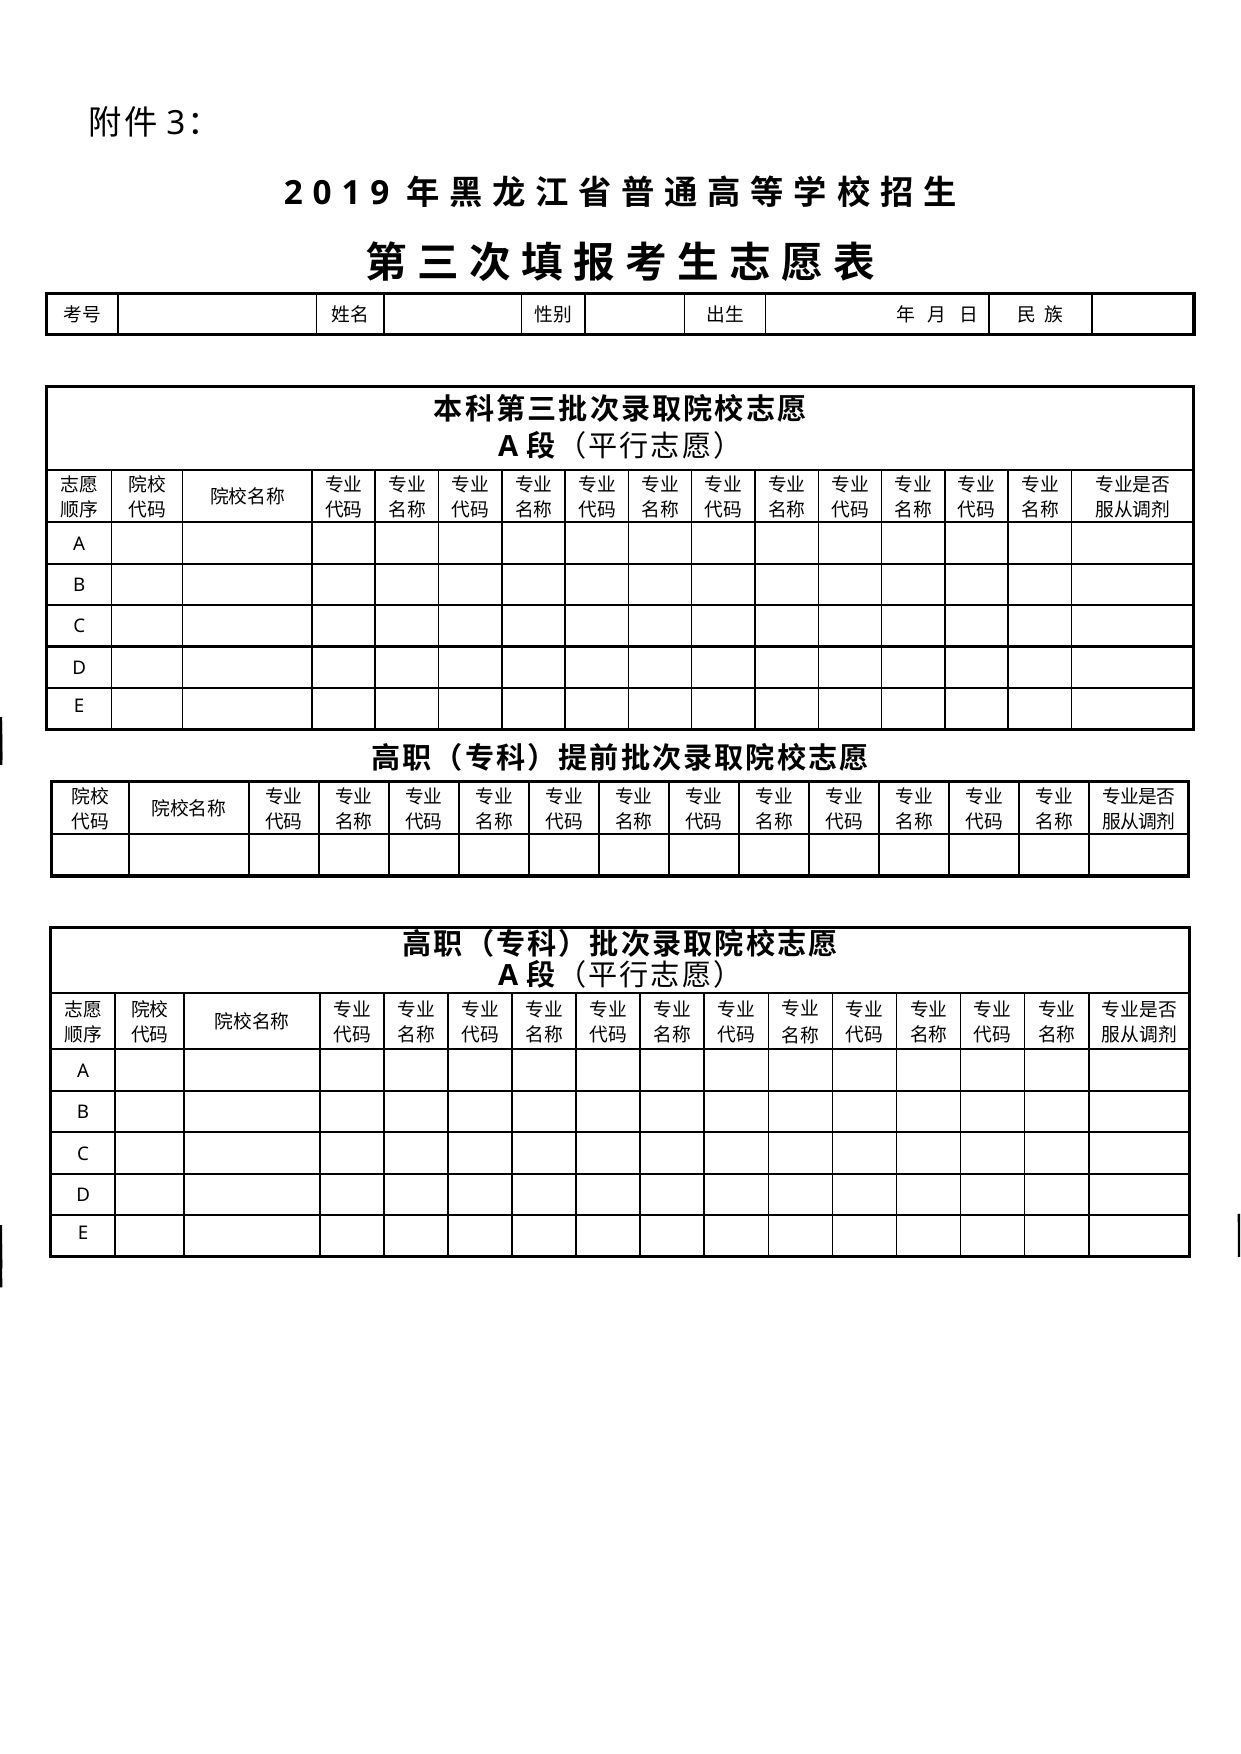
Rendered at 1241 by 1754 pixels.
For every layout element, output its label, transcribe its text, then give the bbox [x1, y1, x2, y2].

table_cell [376, 606, 438, 645]
text 第三次填报考生志愿表 [89, 219, 1152, 292]
table_header 高职（专科）批次录取院校志愿 A段（平行志愿） [52, 929, 1188, 992]
table_cell [503, 689, 564, 728]
table_cell [503, 523, 564, 563]
table_cell [313, 523, 374, 563]
table_cell [961, 1092, 1024, 1131]
table_cell [833, 1050, 896, 1090]
table_cell [566, 606, 628, 645]
table_cell [833, 1092, 896, 1131]
table_cell [897, 1175, 960, 1214]
table_cell [449, 1050, 511, 1090]
table_cell [961, 1050, 1024, 1090]
table_cell [183, 689, 311, 728]
table_header 专业 名称 [880, 783, 948, 833]
table_cell [385, 1175, 447, 1214]
table_cell [641, 1092, 703, 1131]
table_cell [769, 1133, 832, 1172]
table_cell [460, 835, 528, 874]
table_cell [1025, 1050, 1088, 1090]
table_cell [882, 523, 944, 563]
table_cell [641, 1133, 703, 1172]
table_cell [513, 1133, 575, 1172]
table_cell [629, 648, 691, 687]
table_cell [897, 1092, 960, 1131]
table_cell 院校 代码 [112, 471, 182, 521]
table_cell 专业 名称 [641, 994, 703, 1048]
table_cell 专业 名称 [503, 471, 564, 521]
table_cell [756, 523, 818, 563]
table_cell [1020, 835, 1088, 874]
table_header [119, 295, 316, 333]
table_header 性别 [522, 295, 584, 333]
table_cell 专业代码 [577, 994, 639, 1048]
table_cell [321, 1050, 383, 1090]
table_header 专业代码 [950, 783, 1018, 833]
table_cell [503, 565, 564, 604]
table_cell [946, 523, 1007, 563]
table_cell 院校 代码 [116, 994, 183, 1048]
table_cell 专业 名称 [376, 471, 438, 521]
table_header 专业 名称 [740, 783, 808, 833]
table_cell [641, 1216, 703, 1255]
table_cell [112, 565, 182, 604]
table_header 专业代码 [670, 783, 738, 833]
table_cell [385, 1133, 447, 1172]
table_cell [112, 606, 182, 645]
table_cell [185, 1216, 319, 1255]
table_cell [577, 1050, 639, 1090]
table_cell [819, 565, 881, 604]
table_cell [566, 565, 628, 604]
table_header 专业是否服从调剂 [1090, 783, 1187, 833]
table_cell [897, 1133, 960, 1172]
table_header 专业 名称 [600, 783, 668, 833]
table_cell [819, 606, 881, 645]
table_cell [321, 1133, 383, 1172]
table_cell [897, 1216, 960, 1255]
table_cell 专业 名称 [385, 994, 447, 1048]
table_cell [1072, 565, 1192, 604]
table_cell [566, 648, 628, 687]
table_cell [961, 1216, 1024, 1255]
table_cell [769, 1216, 832, 1255]
table_cell [130, 835, 248, 874]
table_cell [769, 1050, 832, 1090]
table_cell [1009, 565, 1071, 604]
table_cell [769, 1092, 832, 1131]
table_cell 专业代码 [321, 994, 383, 1048]
table_cell [705, 1092, 768, 1131]
table_cell 专业 名称 [756, 471, 818, 521]
table_cell 专业是否 服从调剂 [1072, 471, 1192, 521]
text 附件3： [89, 109, 1152, 141]
table_cell B [52, 1092, 114, 1131]
table_cell [112, 648, 182, 687]
table_cell [321, 1175, 383, 1214]
table_cell [385, 1050, 447, 1090]
table_cell 专业代码 [819, 471, 881, 521]
table_cell [566, 689, 628, 728]
table_cell [1090, 1133, 1188, 1172]
table_cell [1090, 835, 1187, 874]
table_cell [740, 835, 808, 874]
table_cell [946, 689, 1007, 728]
table_cell [385, 1092, 447, 1131]
table_header 民 族 [990, 295, 1091, 333]
table_cell [946, 648, 1007, 687]
table_cell [183, 523, 311, 563]
table_header 专业代码 [250, 783, 318, 833]
table_cell 院校名称 [183, 471, 311, 521]
table_cell [116, 1216, 183, 1255]
table_cell [313, 606, 374, 645]
table_header 院校 代码 [53, 783, 128, 833]
table_cell [320, 835, 388, 874]
table_cell 专业代码 [439, 471, 501, 521]
table_cell 专业代码 [692, 471, 754, 521]
table_header 姓名 [317, 295, 383, 333]
table_cell [577, 1092, 639, 1131]
table_cell [376, 523, 438, 563]
table_cell [756, 648, 818, 687]
table_cell [577, 1216, 639, 1255]
table_cell [185, 1133, 319, 1172]
table_header 年 月 日 [766, 295, 988, 333]
table_cell [641, 1050, 703, 1090]
table_cell [513, 1050, 575, 1090]
table_cell [961, 1175, 1024, 1214]
table_cell D [48, 648, 111, 687]
table_cell [449, 1133, 511, 1172]
table_cell [670, 835, 738, 874]
table_header 本科第三批次录取院校志愿 A段（平行志愿） [48, 388, 1192, 469]
table_cell [705, 1216, 768, 1255]
table_cell [833, 1175, 896, 1214]
table_cell 专业 名称 [629, 471, 691, 521]
table_cell [692, 606, 754, 645]
table_cell [513, 1216, 575, 1255]
table_header [1093, 295, 1192, 333]
table_cell [1090, 1216, 1188, 1255]
table_cell [390, 835, 458, 874]
table_cell [1025, 1133, 1088, 1172]
table_cell 专业 名称 [513, 994, 575, 1048]
table_cell [503, 606, 564, 645]
table_cell [183, 648, 311, 687]
table_cell [882, 565, 944, 604]
table_cell [819, 689, 881, 728]
table_cell [185, 1092, 319, 1131]
table_cell [692, 689, 754, 728]
table_cell [692, 648, 754, 687]
table_cell [449, 1092, 511, 1131]
table_cell [185, 1050, 319, 1090]
table_cell [439, 689, 501, 728]
table_cell [629, 606, 691, 645]
table_cell [449, 1175, 511, 1214]
table_cell E [52, 1216, 114, 1255]
table_cell [439, 648, 501, 687]
table_cell [376, 565, 438, 604]
table_cell [819, 648, 881, 687]
table_cell [1072, 648, 1192, 687]
table_cell A [52, 1050, 114, 1090]
table_cell [1025, 1175, 1088, 1214]
table_cell [1009, 606, 1071, 645]
table_cell 专业代码 [705, 994, 768, 1048]
table_cell 专业代码 [961, 994, 1024, 1048]
table_cell 志愿顺序 [52, 994, 114, 1048]
table_cell 专业是否 服从调剂 [1090, 994, 1188, 1048]
table_cell [313, 689, 374, 728]
table_cell C [48, 606, 111, 645]
table_cell [946, 565, 1007, 604]
table_cell E [48, 689, 111, 728]
table_header 专业代码 [810, 783, 878, 833]
table_cell [629, 689, 691, 728]
table_cell [439, 606, 501, 645]
table_cell [250, 835, 318, 874]
table_header 考号 [48, 295, 117, 333]
table_cell [530, 835, 598, 874]
table_cell 专业 名称 [769, 994, 832, 1048]
table_cell [577, 1175, 639, 1214]
table_cell [705, 1133, 768, 1172]
table_cell B [48, 565, 111, 604]
table_header [586, 295, 684, 333]
table_cell [1009, 648, 1071, 687]
table_header 专业 名称 [460, 783, 528, 833]
table_cell [756, 689, 818, 728]
table_cell [833, 1216, 896, 1255]
table_cell [756, 565, 818, 604]
table_cell [513, 1092, 575, 1131]
table_cell [1072, 689, 1192, 728]
table_cell [321, 1216, 383, 1255]
table_cell [577, 1133, 639, 1172]
table_cell 院校名称 [185, 994, 319, 1048]
table_cell [641, 1175, 703, 1214]
table_cell [385, 1216, 447, 1255]
table_cell [1025, 1216, 1088, 1255]
table_cell [183, 565, 311, 604]
table_header [385, 295, 521, 333]
table_cell [116, 1175, 183, 1214]
table_cell [1025, 1092, 1088, 1131]
table_cell [629, 523, 691, 563]
table_cell 专业 名称 [897, 994, 960, 1048]
table_cell [1072, 523, 1192, 563]
table_cell [185, 1175, 319, 1214]
text 高职（专科）提前批次录取院校志愿 [89, 744, 1152, 775]
table_header 出生 [685, 295, 765, 333]
table_cell A [48, 523, 111, 563]
table_cell [946, 606, 1007, 645]
table_cell 专业代码 [833, 994, 896, 1048]
table_cell [810, 835, 878, 874]
table_cell [1090, 1175, 1188, 1214]
text 2019年黑龙江省普通高等学校招生 [89, 146, 1152, 219]
table_cell [321, 1092, 383, 1131]
table_header 专业代码 [530, 783, 598, 833]
table_cell 专业 名称 [1009, 471, 1071, 521]
table_cell [53, 835, 128, 874]
table_cell [833, 1133, 896, 1172]
table_cell [882, 689, 944, 728]
table_cell [692, 565, 754, 604]
table_cell 专业代码 [449, 994, 511, 1048]
table_cell 专业 名称 [882, 471, 944, 521]
table_header 院校名称 [130, 783, 248, 833]
table_cell [439, 523, 501, 563]
table_cell C [52, 1133, 114, 1172]
table_cell [897, 1050, 960, 1090]
table_cell 志愿顺序 [48, 471, 111, 521]
table_cell [313, 648, 374, 687]
table_cell [705, 1050, 768, 1090]
table_cell 专业 名称 [1025, 994, 1088, 1048]
table_header 专业代码 [390, 783, 458, 833]
table_cell [376, 689, 438, 728]
table_cell [116, 1133, 183, 1172]
table_cell [313, 565, 374, 604]
table_cell [449, 1216, 511, 1255]
table_cell [705, 1175, 768, 1214]
table_cell [503, 648, 564, 687]
table_cell [880, 835, 948, 874]
table_cell [566, 523, 628, 563]
table_cell [1090, 1050, 1188, 1090]
table_cell [692, 523, 754, 563]
table_cell [1090, 1092, 1188, 1131]
table_cell [1009, 523, 1071, 563]
table_cell 专业代码 [313, 471, 374, 521]
table_cell [961, 1133, 1024, 1172]
table_cell [882, 606, 944, 645]
table_cell [183, 606, 311, 645]
table_cell [950, 835, 1018, 874]
table_cell [819, 523, 881, 563]
table_cell [513, 1175, 575, 1214]
table_header 专业 名称 [1020, 783, 1088, 833]
table_cell [439, 565, 501, 604]
table_cell [1009, 689, 1071, 728]
table_cell [756, 606, 818, 645]
table_cell 专业代码 [946, 471, 1007, 521]
table_cell 专业代码 [566, 471, 628, 521]
table_cell [600, 835, 668, 874]
table_cell [629, 565, 691, 604]
table_cell [116, 1050, 183, 1090]
table_header 专业 名称 [320, 783, 388, 833]
table_cell [769, 1175, 832, 1214]
table_cell [112, 689, 182, 728]
table_cell [376, 648, 438, 687]
table_cell [1072, 606, 1192, 645]
table_cell [116, 1092, 183, 1131]
table_cell [882, 648, 944, 687]
table_cell D [52, 1175, 114, 1214]
table_cell [112, 523, 182, 563]
